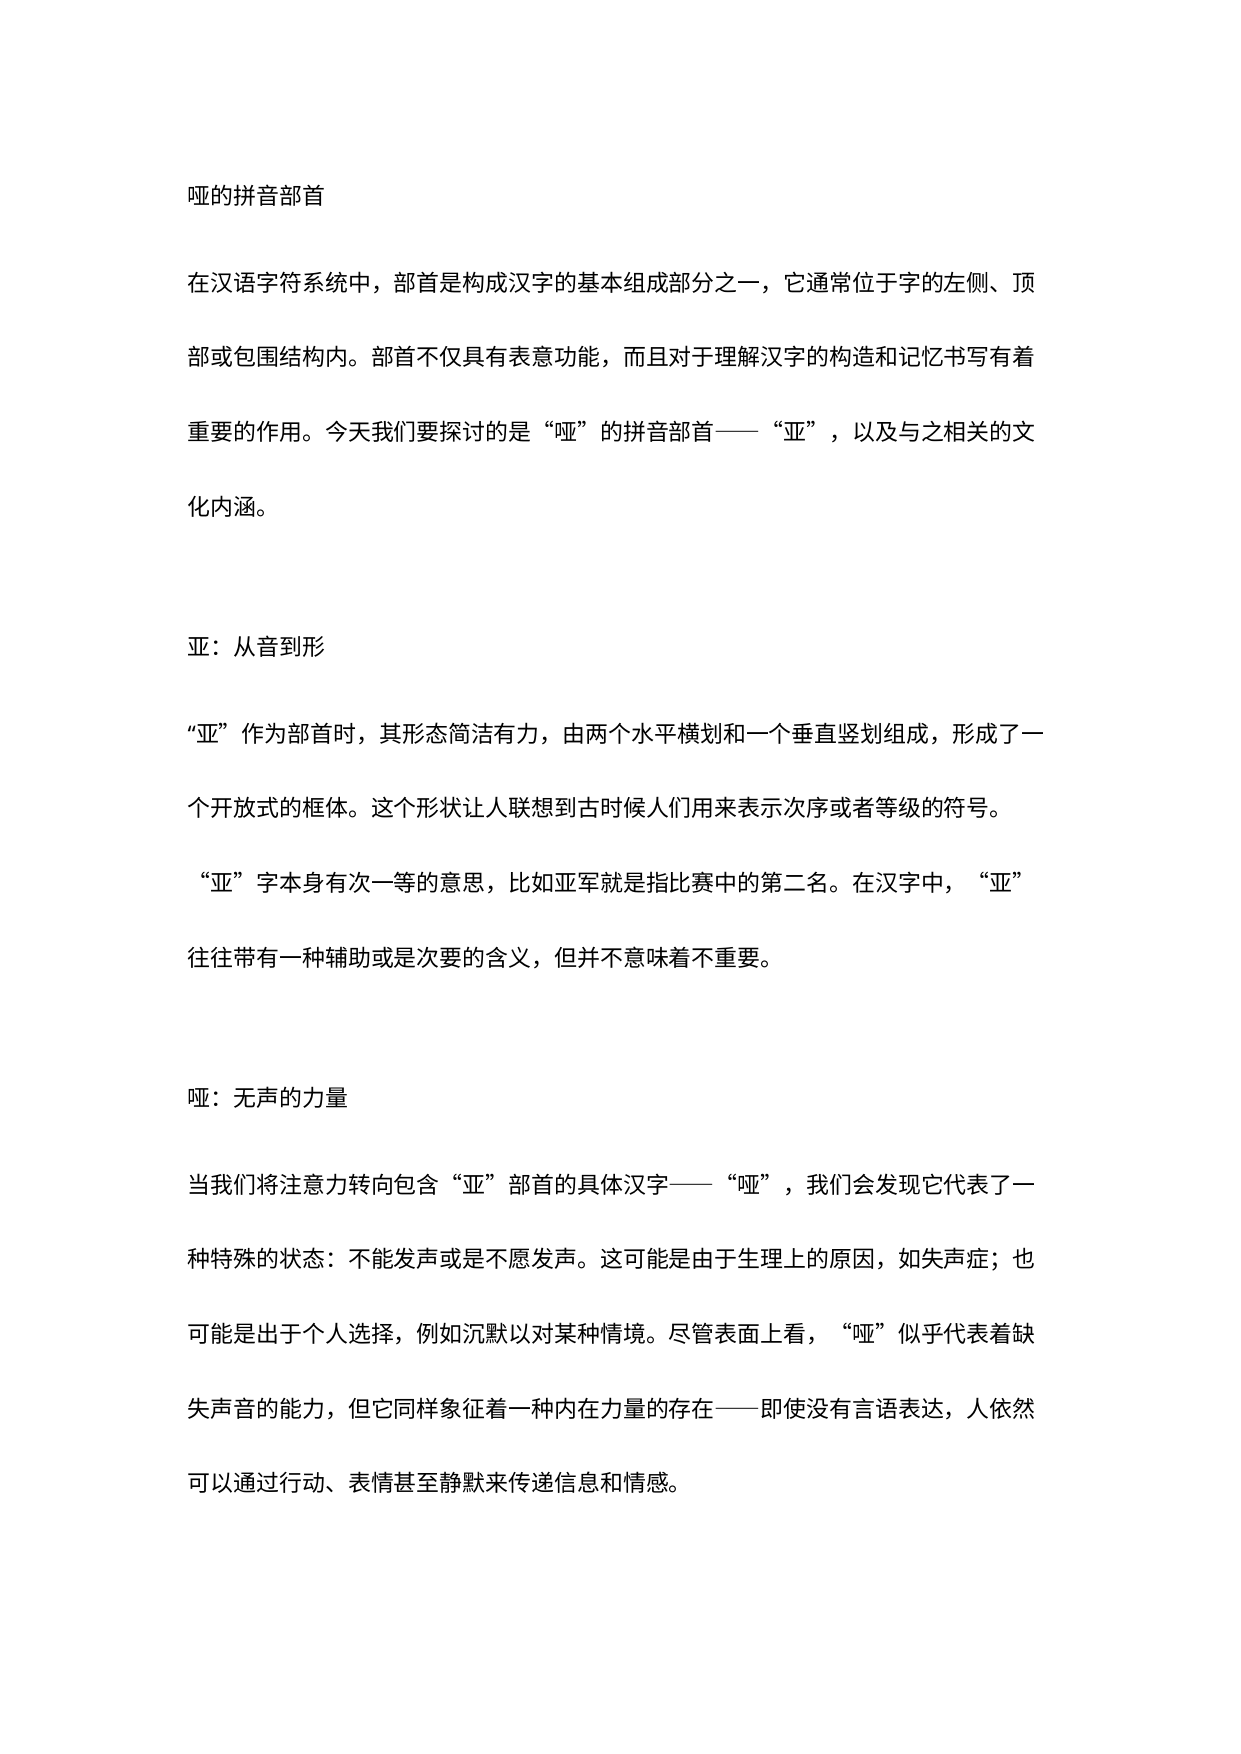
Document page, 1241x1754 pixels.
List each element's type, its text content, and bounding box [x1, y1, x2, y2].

text 当我们将注意力转向包含“亚”部首的具体汉字——“哑”，我们会发现它代表了一种特殊的状态：不能发声或是不愿发声。这可能是由于生理上的原因，如失声症；也可能是出于个人选择，例如沉默以对某种情境。尽管表面上看，“哑”似乎代表着缺失声音的能力，但它同样象征着一种内在力量的存在——即使没有言语表达，人依然可以通过行动、表情甚至静默来传递信息和情感。 [187, 1151, 1053, 1514]
text 哑：无声的力量 [187, 1064, 1053, 1129]
text 哑的拼音部首 [187, 162, 1053, 227]
text 亚：从音到形 [187, 613, 1053, 678]
text “亚”作为部首时，其形态简洁有力，由两个水平横划和一个垂直竖划组成，形成了一个开放式的框体。这个形状让人联想到古时候人们用来表示次序或者等级的符号。“亚”字本身有次一等的意思，比如亚军就是指比赛中的第二名。在汉字中，“亚”往往带有一种辅助或是次要的含义，但并不意味着不重要。 [187, 699, 1053, 989]
text 在汉语字符系统中，部首是构成汉字的基本组成部分之一，它通常位于字的左侧、顶部或包围结构内。部首不仅具有表意功能，而且对于理解汉字的构造和记忆书写有着重要的作用。今天我们要探讨的是“哑”的拼音部首——“亚”，以及与之相关的文化内涵。 [187, 248, 1053, 538]
